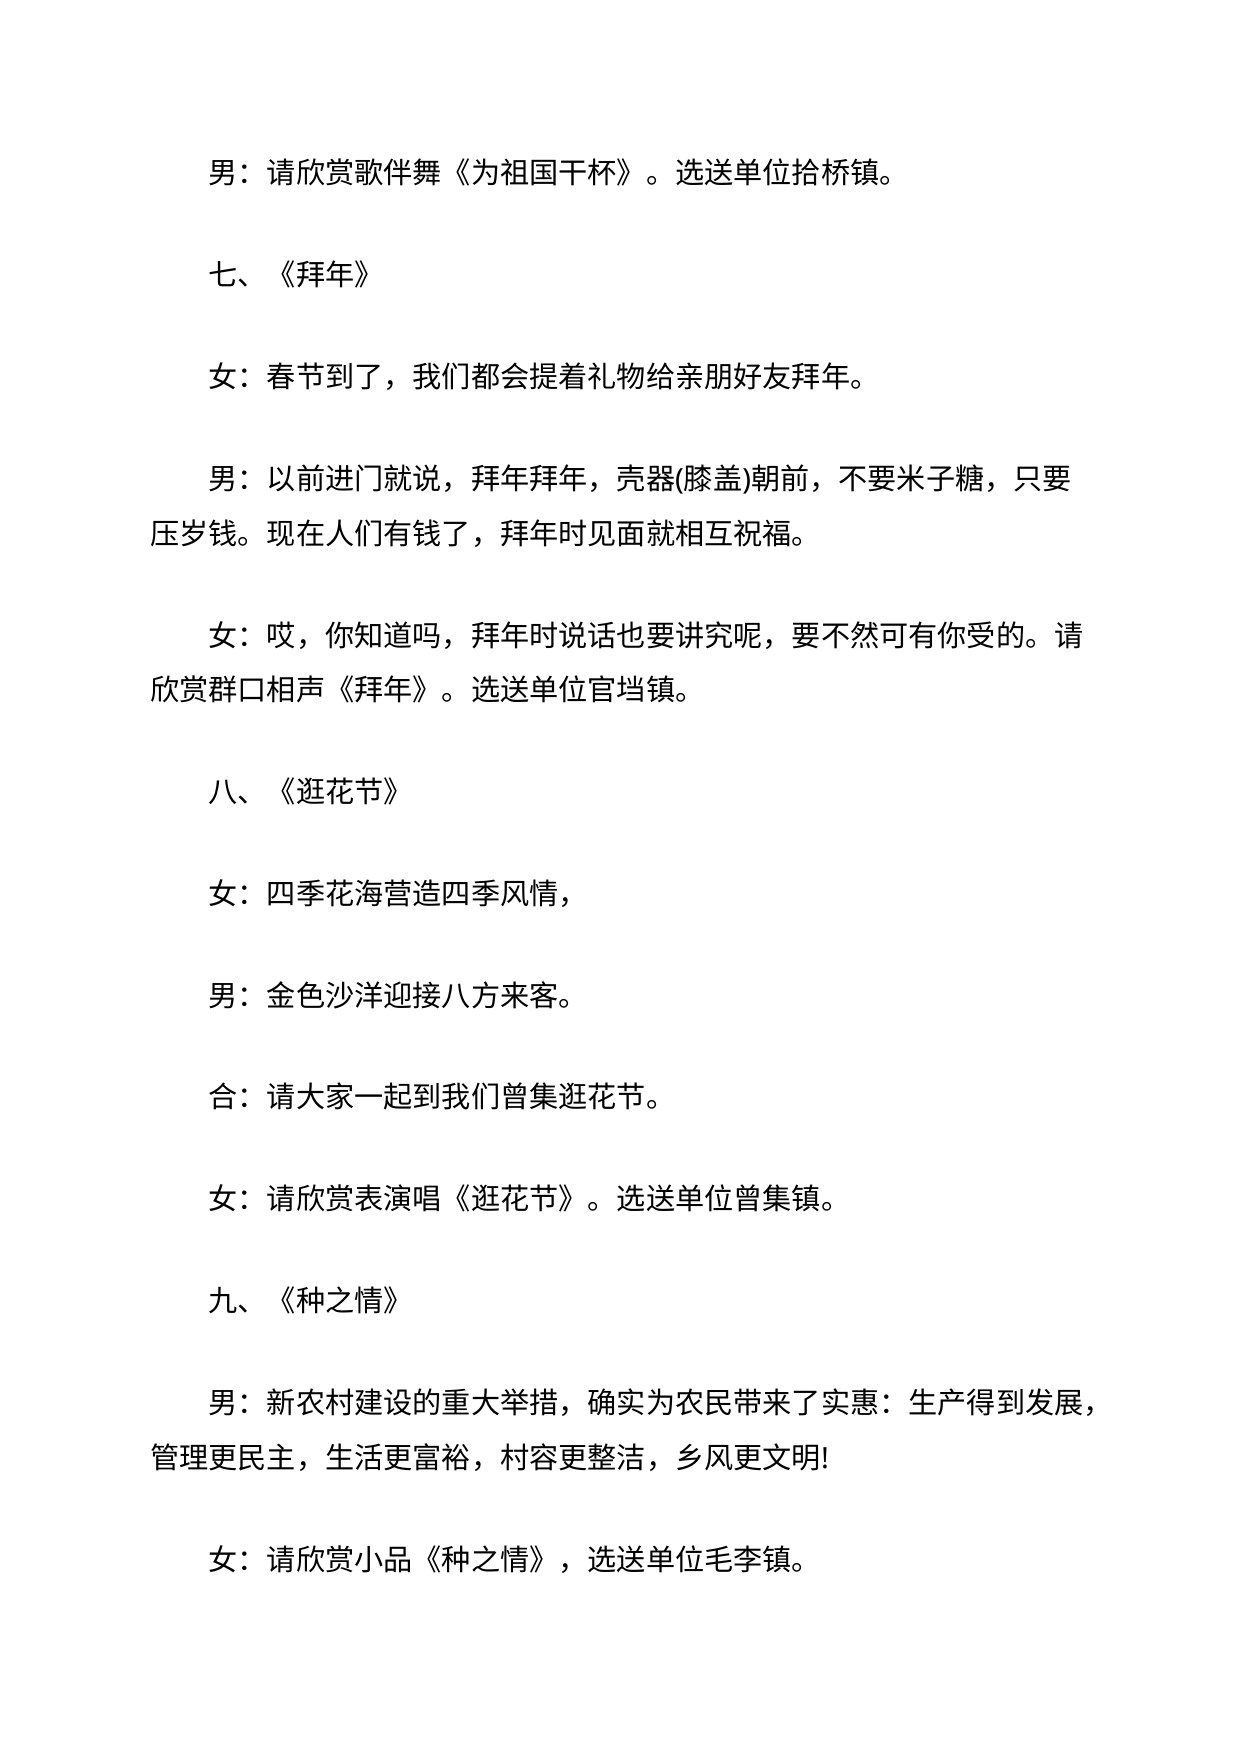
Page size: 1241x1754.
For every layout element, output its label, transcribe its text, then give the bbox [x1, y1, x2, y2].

text 合：请大家一起到我们曾集逛花节。 [150, 1074, 1090, 1116]
text 八、《逛花节》 [150, 769, 1090, 811]
text 女：四季花海营造四季风情， [150, 871, 1090, 913]
text 女：请欣赏小品《种之情》，选送单位毛李镇。 [150, 1536, 1090, 1578]
text 女：哎，你知道吗，拜年时说话也要讲究呢，要不然可有你受的。请欣赏群口相声《拜年》。选送单位官垱镇。 [150, 612, 1090, 709]
text 男：请欣赏歌伴舞《为祖国干杯》。选送单位拾桥镇。 [150, 150, 1090, 192]
text 七、《拜年》 [150, 252, 1090, 294]
text 男：以前进门就说，拜年拜年，壳器(膝盖)朝前，不要米子糖，只要压岁钱。现在人们有钱了，拜年时见面就相互祝福。 [150, 455, 1090, 553]
text 女：请欣赏表演唱《逛花节》。选送单位曾集镇。 [150, 1176, 1090, 1218]
text 女：春节到了，我们都会提着礼物给亲朋好友拜年。 [150, 353, 1090, 396]
text 九、《种之情》 [150, 1278, 1090, 1320]
text 男：新农村建设的重大举措，确实为农民带来了实惠：生产得到发展，管理更民主，生活更富裕，村容更整洁，乡风更文明! [150, 1379, 1090, 1477]
text 男：金色沙洋迎接八方来客。 [150, 972, 1090, 1014]
